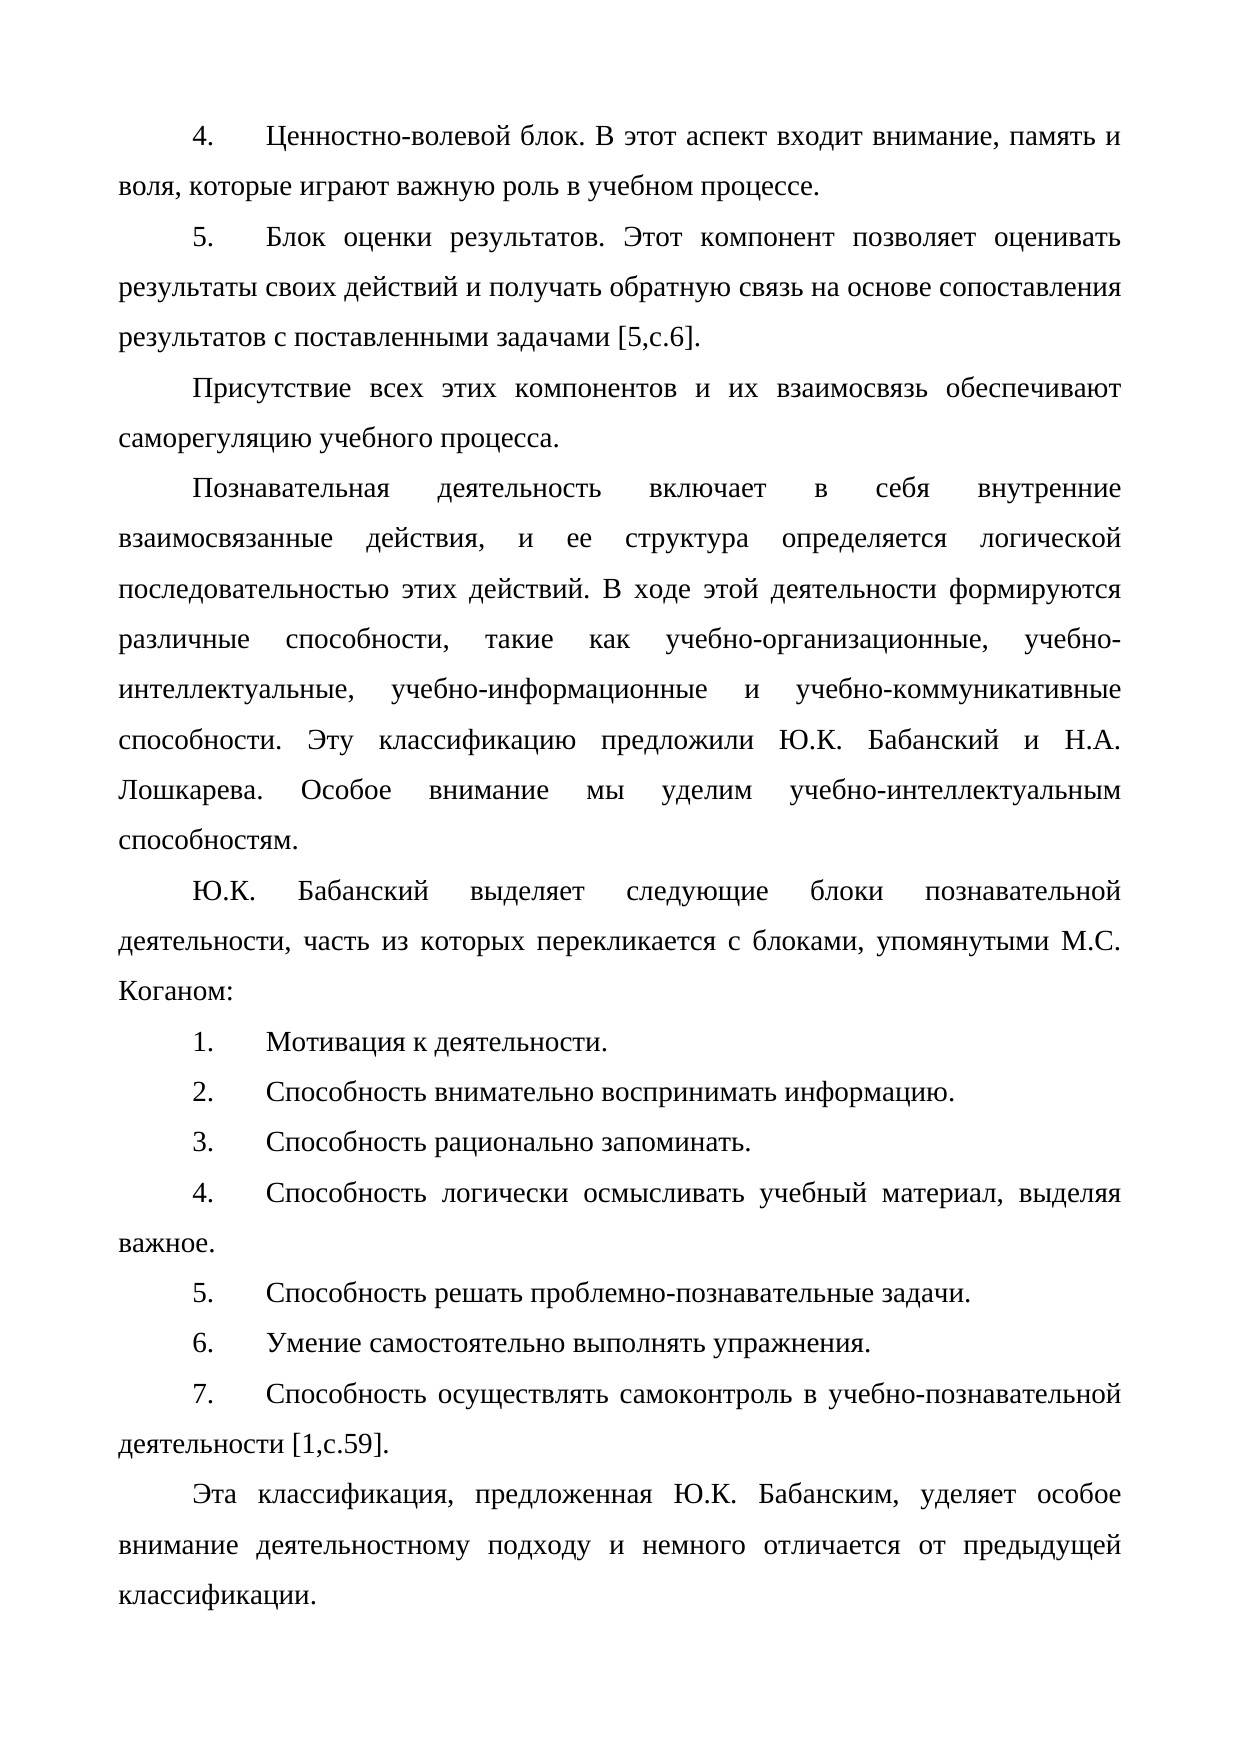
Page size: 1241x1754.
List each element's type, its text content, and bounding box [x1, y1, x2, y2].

text 5. Способность решать проблемно-познавательные задачи. [118, 1275, 1122, 1309]
text 3. Способность рационально запоминать. [118, 1124, 1122, 1158]
text Присутствие всех этих компонентов и их взаимосвязь обеспечивают саморегуляцию учебного процесса. [118, 370, 1122, 453]
text 4. Ценностно-волевой блок. В этот аспект входит внимание, память и воля, которые играют важную роль в учебном процессе. [118, 118, 1122, 202]
text Эта классификация, предложенная Ю.К. Бабанским, уделяет особое внимание деятельностному подходу и немного отличается от предыдущей классификации. [118, 1477, 1122, 1611]
text Ю.К. Бабанский выделяет следующие блоки познавательной деятельности, часть из которых перекликается с блоками, упомянутыми М.С. Коганом: [118, 873, 1122, 1007]
text 6. Умение самостоятельно выполнять упражнения. [118, 1326, 1122, 1359]
text 2. Способность внимательно воспринимать информацию. [118, 1074, 1122, 1108]
text 1. Мотивация к деятельности. [118, 1024, 1122, 1057]
text 5. Блок оценки результатов. Этот компонент позволяет оценивать результаты своих действий и получать обратную связь на основе сопоставления результатов с поставленными задачами [5,c.6]. [118, 219, 1122, 353]
text Познавательная деятельность включает в себя внутренние взаимосвязанные действия, и ее структура определяется логической последовательностью этих действий. В ходе этой деятельности формируются различные способности, такие как учебно-организационные, учебно-интеллектуальные, учебно-информационные и учебно-коммуникативные способности. Эту классификацию предложили Ю.К. Бабанский и Н.А. Лошкарева. Особое внимание мы уделим учебно-интеллектуальным способностям. [118, 470, 1122, 856]
text 7. Способность осуществлять самоконтроль в учебно-познавательной деятельности [1,c.59]. [118, 1376, 1122, 1460]
text 4. Способность логически осмысливать учебный материал, выделяя важное. [118, 1175, 1122, 1258]
